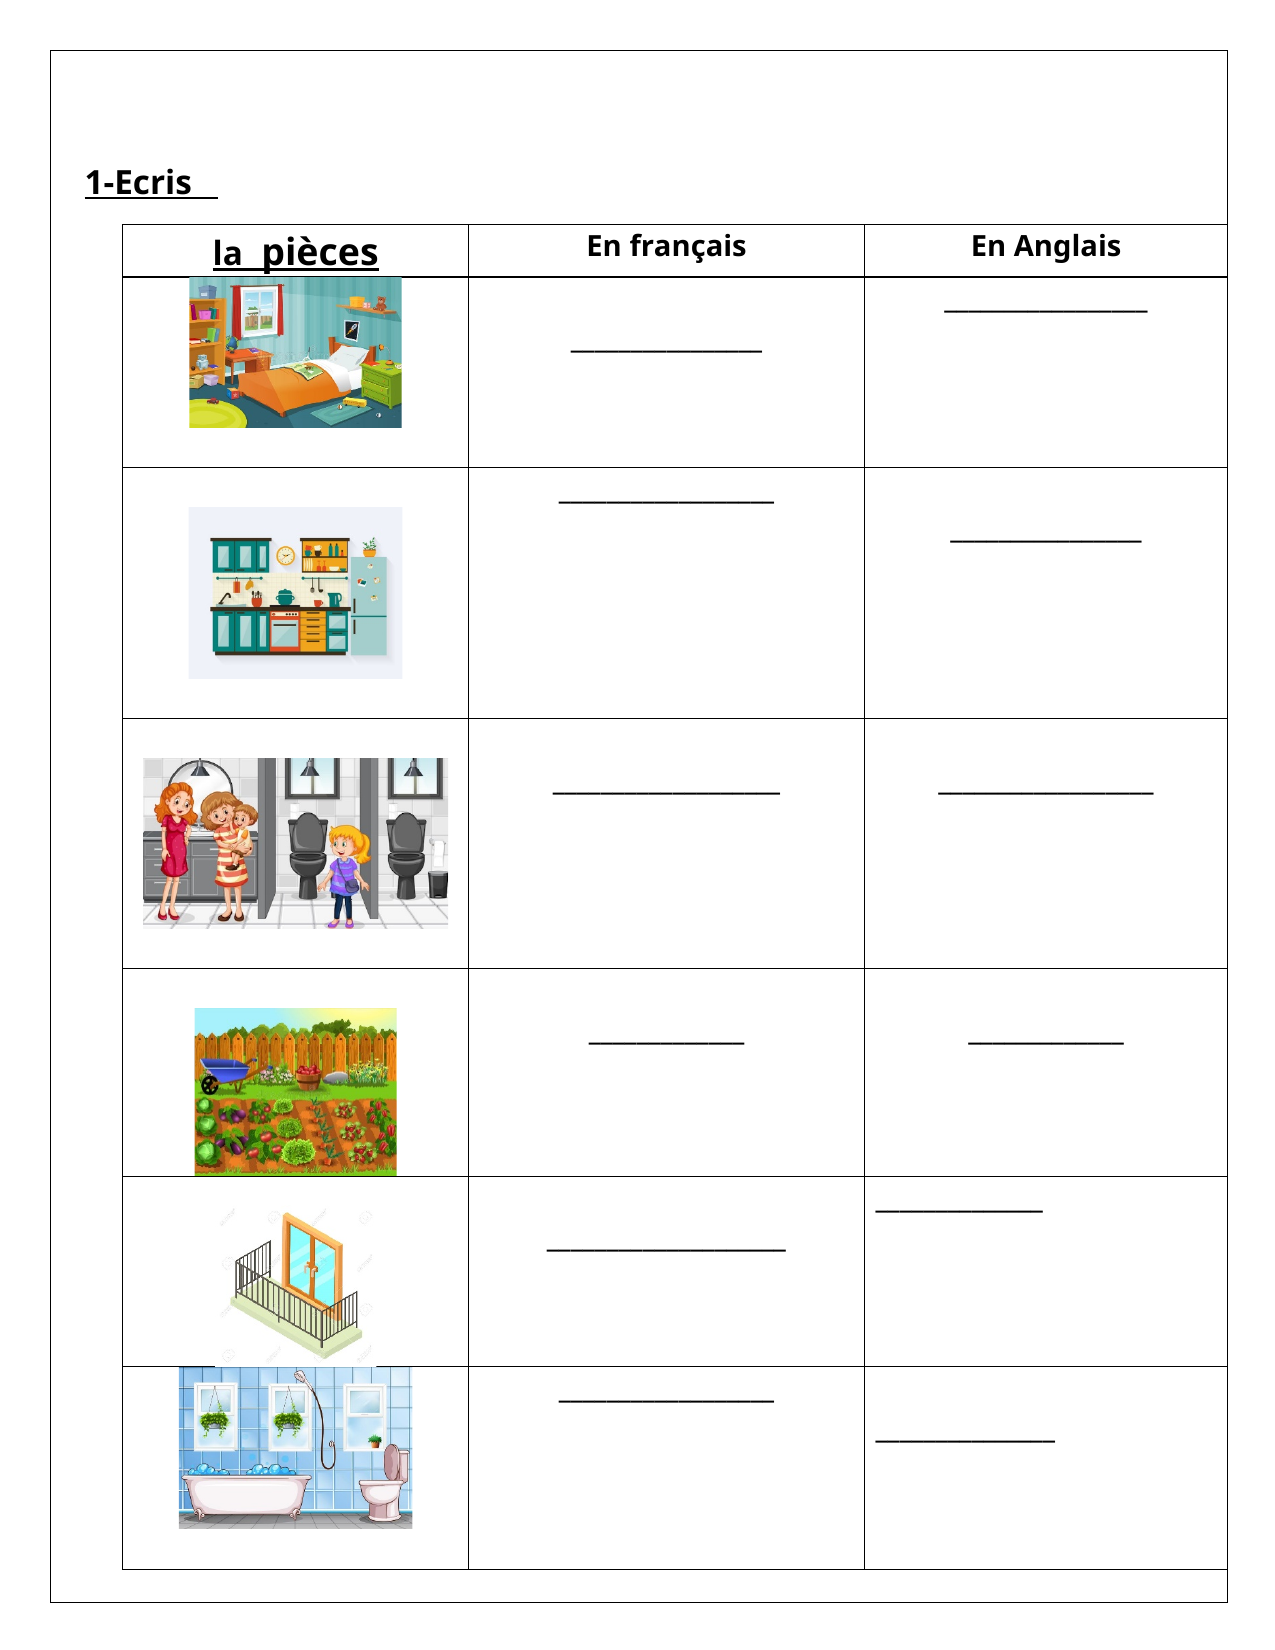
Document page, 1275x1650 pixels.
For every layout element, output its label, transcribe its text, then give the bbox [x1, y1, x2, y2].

table_cell _______________ [865, 1367, 1227, 1568]
picture [178, 1205, 413, 1529]
table_cell [123, 468, 468, 718]
table_cell _________________ [865, 278, 1227, 467]
picture [194, 1008, 397, 1176]
table_cell ____________________ [469, 1177, 864, 1366]
table_cell _____________ [469, 969, 864, 1176]
table_cell __________________ [469, 468, 864, 718]
table_cell ________________ [469, 278, 864, 467]
table_header la pièces [123, 225, 468, 276]
picture [143, 758, 449, 929]
text 1-Ecris [75, 159, 1227, 204]
table_cell [123, 719, 468, 968]
table_cell [123, 1177, 468, 1366]
table_cell ________________ [865, 468, 1227, 718]
table_header En français [469, 225, 864, 276]
table_header En Anglais [865, 225, 1227, 276]
table_cell __________________ [865, 719, 1227, 968]
table_cell __________________ [469, 1367, 864, 1568]
table_cell ______________ [865, 1177, 1227, 1366]
picture [188, 507, 403, 679]
table_cell [123, 969, 468, 1176]
table_cell [123, 278, 468, 467]
picture [189, 277, 402, 428]
table_cell _____________ [865, 969, 1227, 1176]
table_cell [123, 1367, 468, 1568]
table_cell ___________________ [469, 719, 864, 968]
